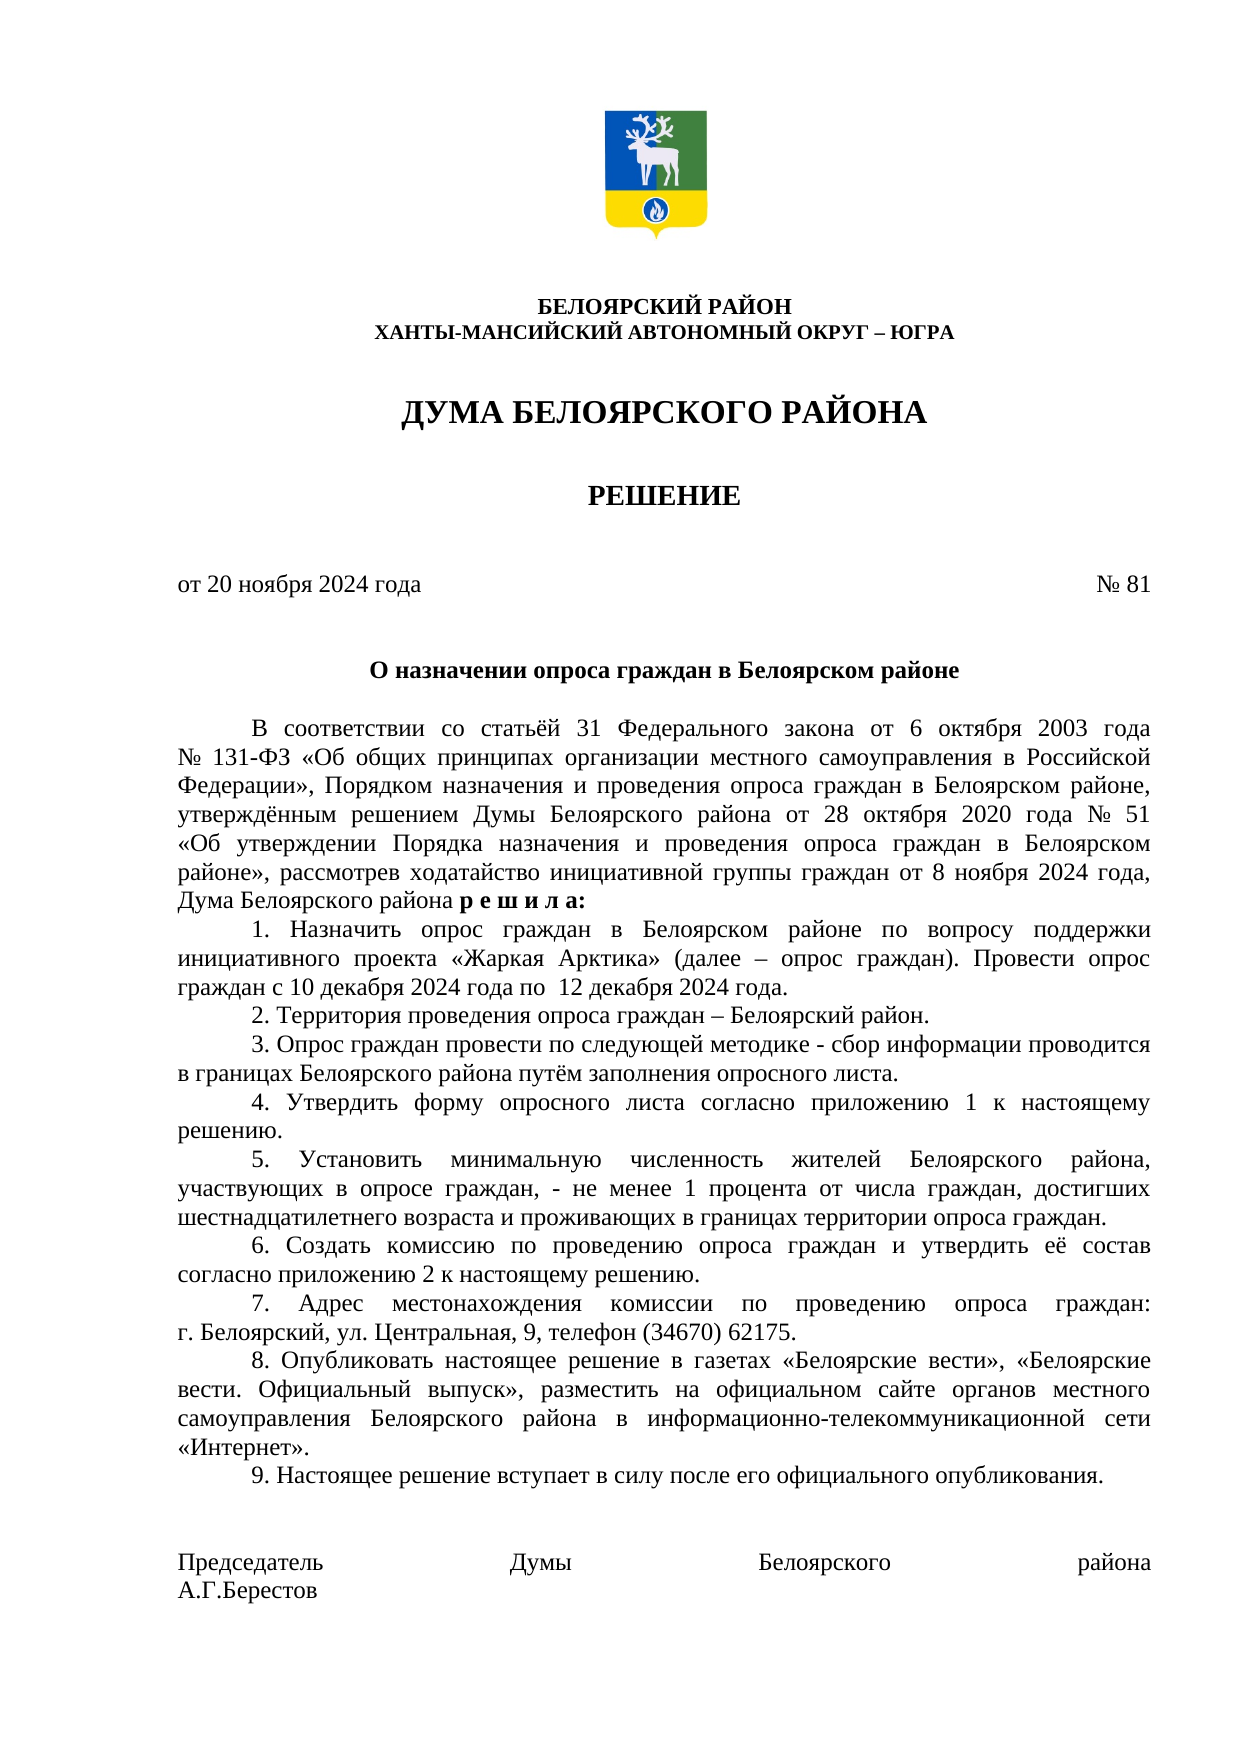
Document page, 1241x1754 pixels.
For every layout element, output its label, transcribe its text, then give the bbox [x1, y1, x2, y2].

text 9. Настоящее решение вступает в силу после его официального опубликования. [177, 1461, 1152, 1489]
text Председатель Думы Белоярского района А.Г.Берестов [177, 1547, 1152, 1604]
text В соответствии со статьёй 31 Федерального закона от 6 октября 2003 года № 131-ФЗ «Об общих принципах организации местного самоуправления в Российской Федерации», Порядком назначения и проведения опроса граждан в Белоярском районе, утверждённым решением Думы Белоярского района от 28 октября 2020 года № 51 «Об утверждении Порядка назначения и проведения опроса граждан в Белоярском районе», рассмотрев ходатайство инициативной группы граждан от 8 ноября 2024 года, Дума Белоярского района р е ш и л а: [177, 713, 1152, 914]
text 4. Утвердить форму опросного листа согласно приложению 1 к настоящему решению. [177, 1087, 1152, 1144]
text 8. Опубликовать настоящее решение в газетах «Белоярские вести», «Белоярские вести. Официальный выпуск», разместить на официальном сайте органов местного самоуправления Белоярского района в информационно-телекоммуникационной сети «Интернет». [177, 1346, 1152, 1461]
text 6. Создать комиссию по проведению опроса граждан и утвердить её состав согласно приложению 2 к настоящему решению. [177, 1231, 1152, 1288]
text РЕШЕНИЕ [177, 478, 1152, 512]
text 1. Назначить опрос граждан в Белоярском районе по вопросу поддержки инициативного проекта «Жаркая Арктика» (далее – опрос граждан). Провести опрос граждан с 10 декабря 2024 года по 12 декабря 2024 года. [177, 914, 1152, 1001]
text 5. Установить минимальную численность жителей Белоярского района, участвующих в опросе граждан, - не менее 1 процента от числа граждан, достигших шестнадцатилетнего возраста и проживающих в границах территории опроса граждан. [177, 1144, 1152, 1231]
text 7. Адрес местонахождения комиссии по проведению опроса граждан: г. Белоярский, ул. Центральная, 9, телефон (34670) 62175. [177, 1288, 1152, 1346]
text БЕЛОЯРСКИЙ РАЙОН [177, 293, 1152, 320]
text 2. Территория проведения опроса граждан – Белоярский район. [177, 1001, 1152, 1029]
picture [602, 95, 709, 241]
text 3. Опрос граждан провести по следующей методике - сбор информации проводится в границах Белоярского района путём заполнения опросного листа. [177, 1029, 1152, 1087]
text ДУМА БЕЛОЯРСКОГО РАЙОНА [177, 392, 1152, 430]
text от 20 ноября 2024 года № 81 [177, 569, 1152, 598]
text О назначении опроса граждан в Белоярском районе [177, 656, 1152, 684]
text ХАНТЫ-МАНСИЙСКИЙ АВТОНОМНЫЙ ОКРУГ – ЮГРА [177, 320, 1152, 344]
